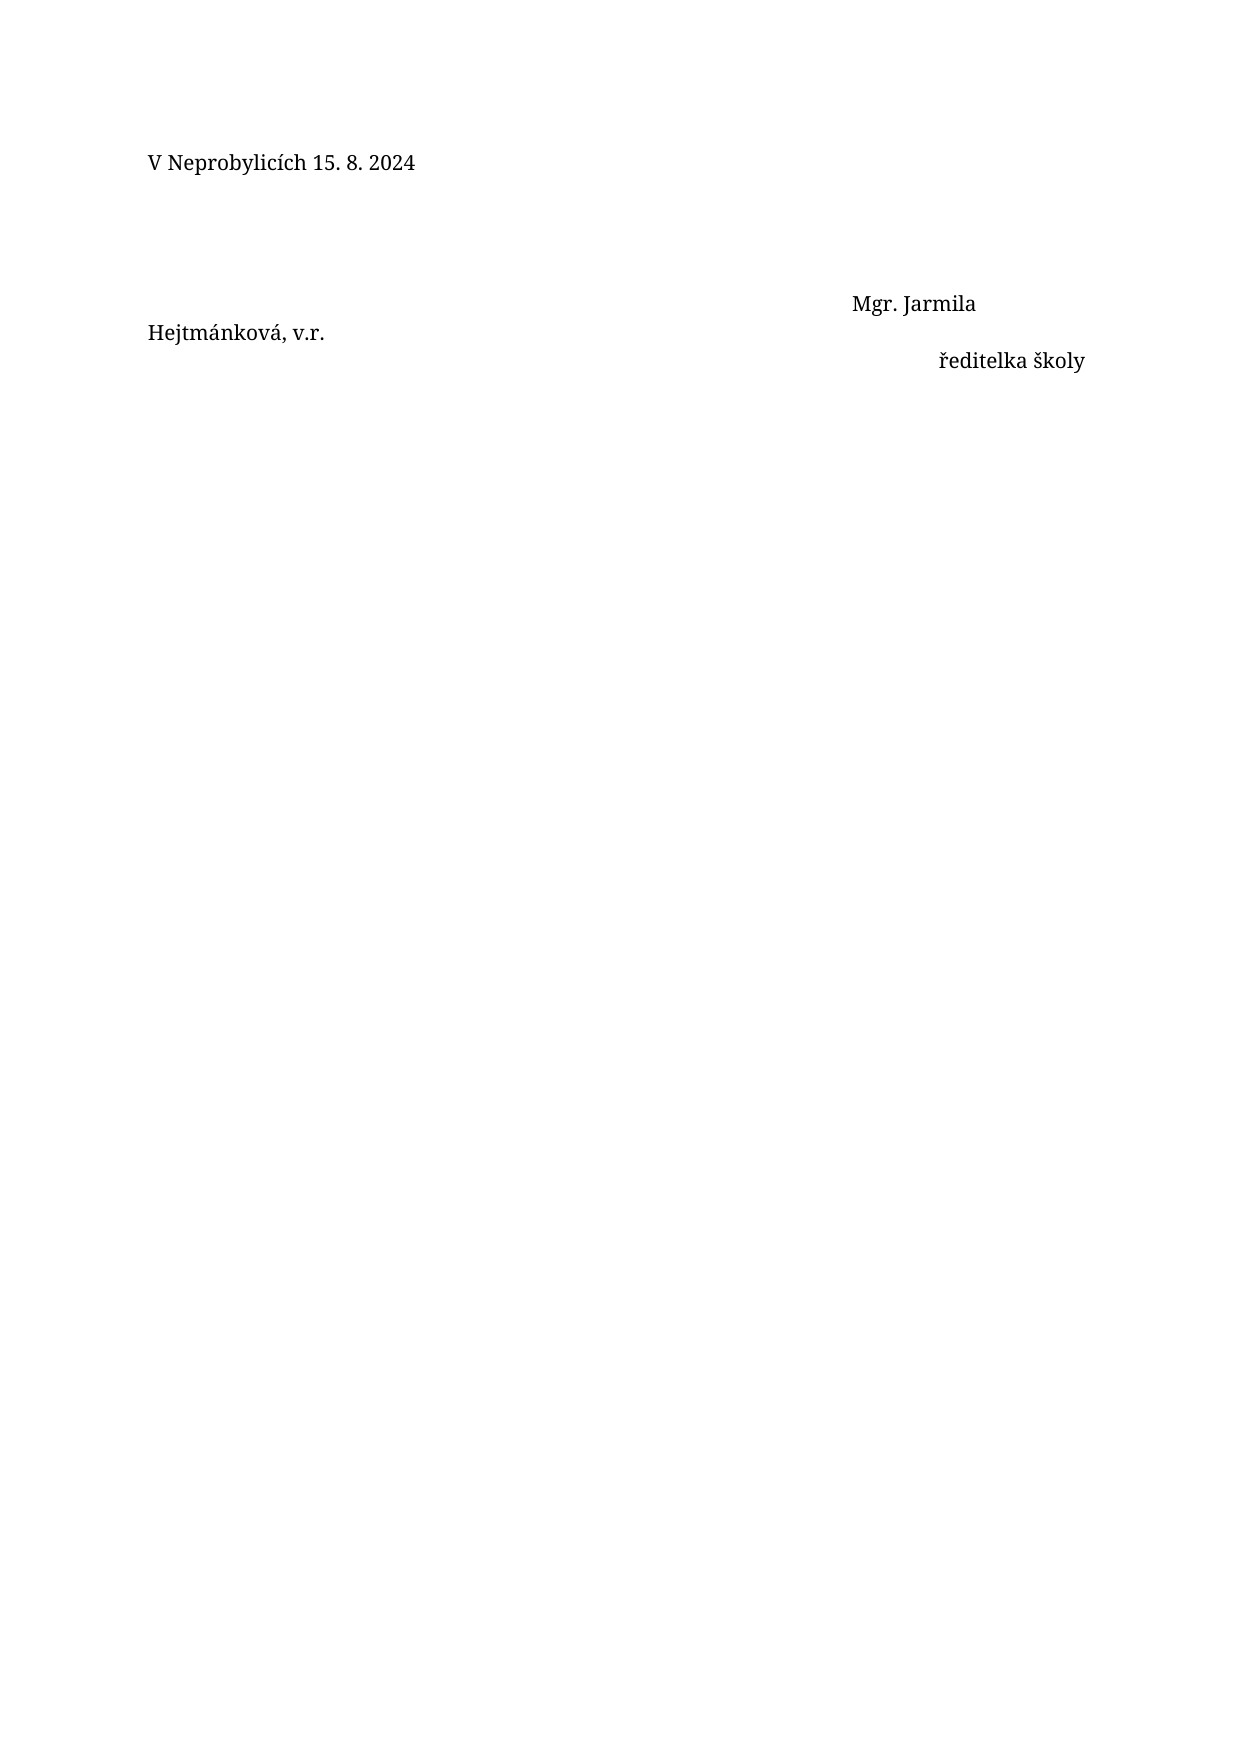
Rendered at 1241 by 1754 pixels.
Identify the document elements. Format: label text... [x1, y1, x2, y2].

text Mgr. Jarmila Hejtmánková, v.r. [148, 289, 1092, 346]
text ředitelka školy [148, 346, 1092, 375]
text V Neprobylicích 15. 8. 2024 [148, 148, 1092, 176]
